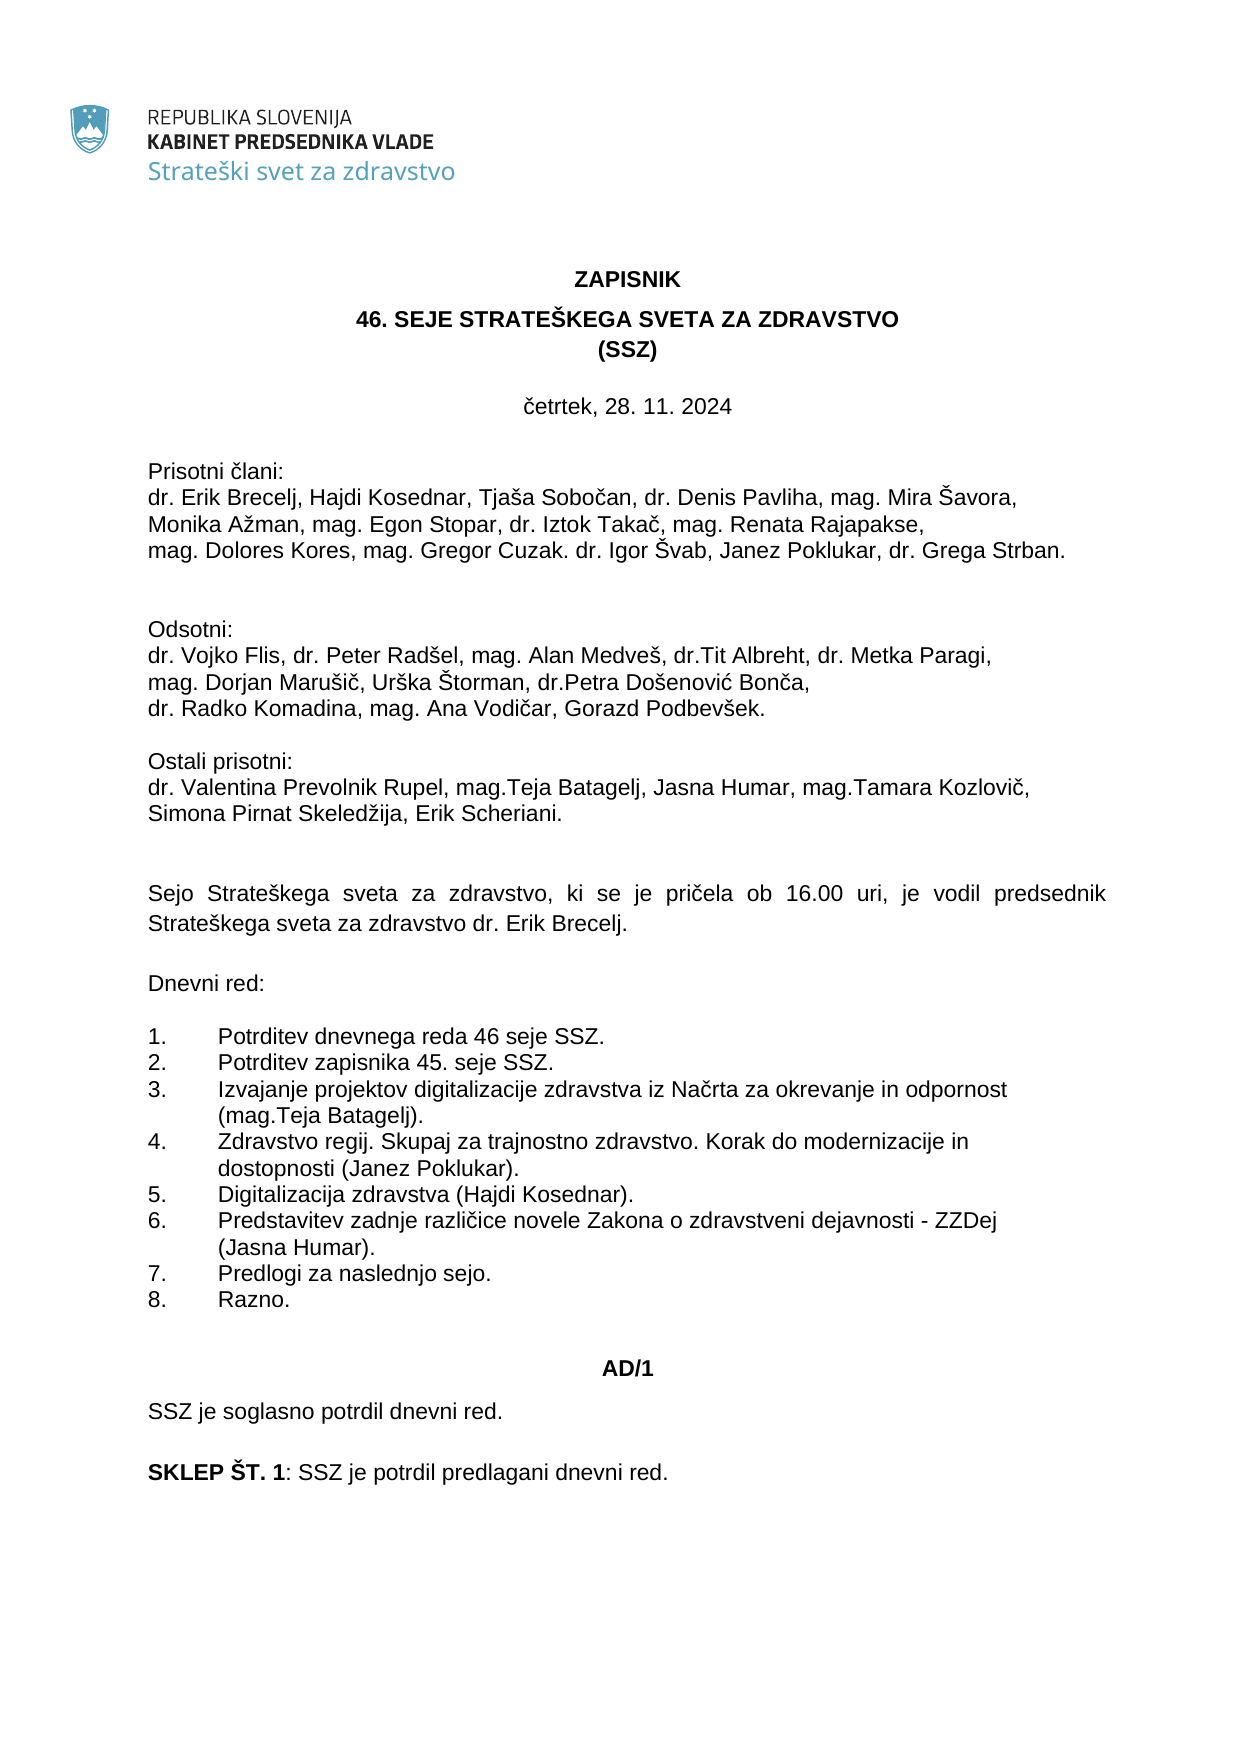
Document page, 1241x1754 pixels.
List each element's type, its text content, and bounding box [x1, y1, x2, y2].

text (SSZ) [148, 336, 1107, 362]
text 3. Izvajanje projektov digitalizacije zdravstva iz Načrta za okrevanje in odpornost [148, 1076, 1107, 1102]
text SKLEP ŠT. 1: SSZ je potrdil predlagani dnevni red. [148, 1458, 1107, 1485]
text četrtek, 28. 11. 2024 [148, 393, 1107, 419]
text (Jasna Humar). [148, 1234, 1107, 1260]
text Sejo Strateškega sveta za zdravstvo, ki se je pričela ob 16.00 uri, je vodil predsednik Strateškega sveta za zdravstvo dr. Erik Brecelj. [148, 879, 1107, 936]
text 2. Potrditev zapisnika 45. seje SSZ. [148, 1049, 1107, 1076]
text 46. SEJE STRATEŠKEGA SVETA ZA ZDRAVSTVO [148, 306, 1107, 332]
text ZAPISNIK [148, 266, 1107, 293]
text Simona Pirnat Skeledžija, Erik Scheriani. [148, 800, 1107, 827]
text 5. Digitalizacija zdravstva (Hajdi Kosednar). 6. Predstavitev zadnje različice novele Zakona o zdravstveni dejavnosti - ZZDej [148, 1181, 1107, 1234]
text 8. Razno. [148, 1286, 1107, 1313]
text 1. Potrditev dnevnega reda 46 seje SSZ. [148, 1023, 1107, 1049]
text mag. Dolores Kores, mag. Gregor Cuzak. dr. Igor Švab, Janez Poklukar, dr. Grega Strban. [148, 537, 1107, 563]
text Monika Ažman, mag. Egon Stopar, dr. Iztok Takač, mag. Renata Rajapakse, [148, 511, 1107, 537]
text dr. Erik Brecelj, Hajdi Kosednar, Tjaša Sobočan, dr. Denis Pavliha, mag. Mira Šavora, [148, 484, 1107, 511]
text mag. Dorjan Marušič, Urška Štorman, dr.Petra Došenović Bonča, [148, 669, 1107, 695]
text SSZ je soglasno potrdil dnevni red. [148, 1398, 1107, 1424]
text Dnevni red: [148, 970, 1107, 996]
text Odsotni: [148, 616, 1107, 642]
text Ostali prisotni: [148, 748, 1107, 774]
text dostopnosti (Janez Poklukar). [148, 1154, 1107, 1181]
text dr. Vojko Flis, dr. Peter Radšel, mag. Alan Medveš, dr.Tit Albreht, dr. Metka Paragi, [148, 642, 1107, 669]
text dr. Valentina Prevolnik Rupel, mag.Teja Batagelj, Jasna Humar, mag.Tamara Kozlovič, [148, 774, 1107, 800]
text 7. Predlogi za naslednjo sejo. [148, 1260, 1107, 1286]
text (mag.Teja Batagelj). [148, 1102, 1107, 1128]
text 4. Zdravstvo regij. Skupaj za trajnostno zdravstvo. Korak do modernizacije in [148, 1128, 1107, 1154]
text dr. Radko Komadina, mag. Ana Vodičar, Gorazd Podbevšek. [148, 695, 1107, 721]
text Prisotni člani: [148, 458, 1107, 484]
text AD/1 [148, 1355, 1107, 1382]
